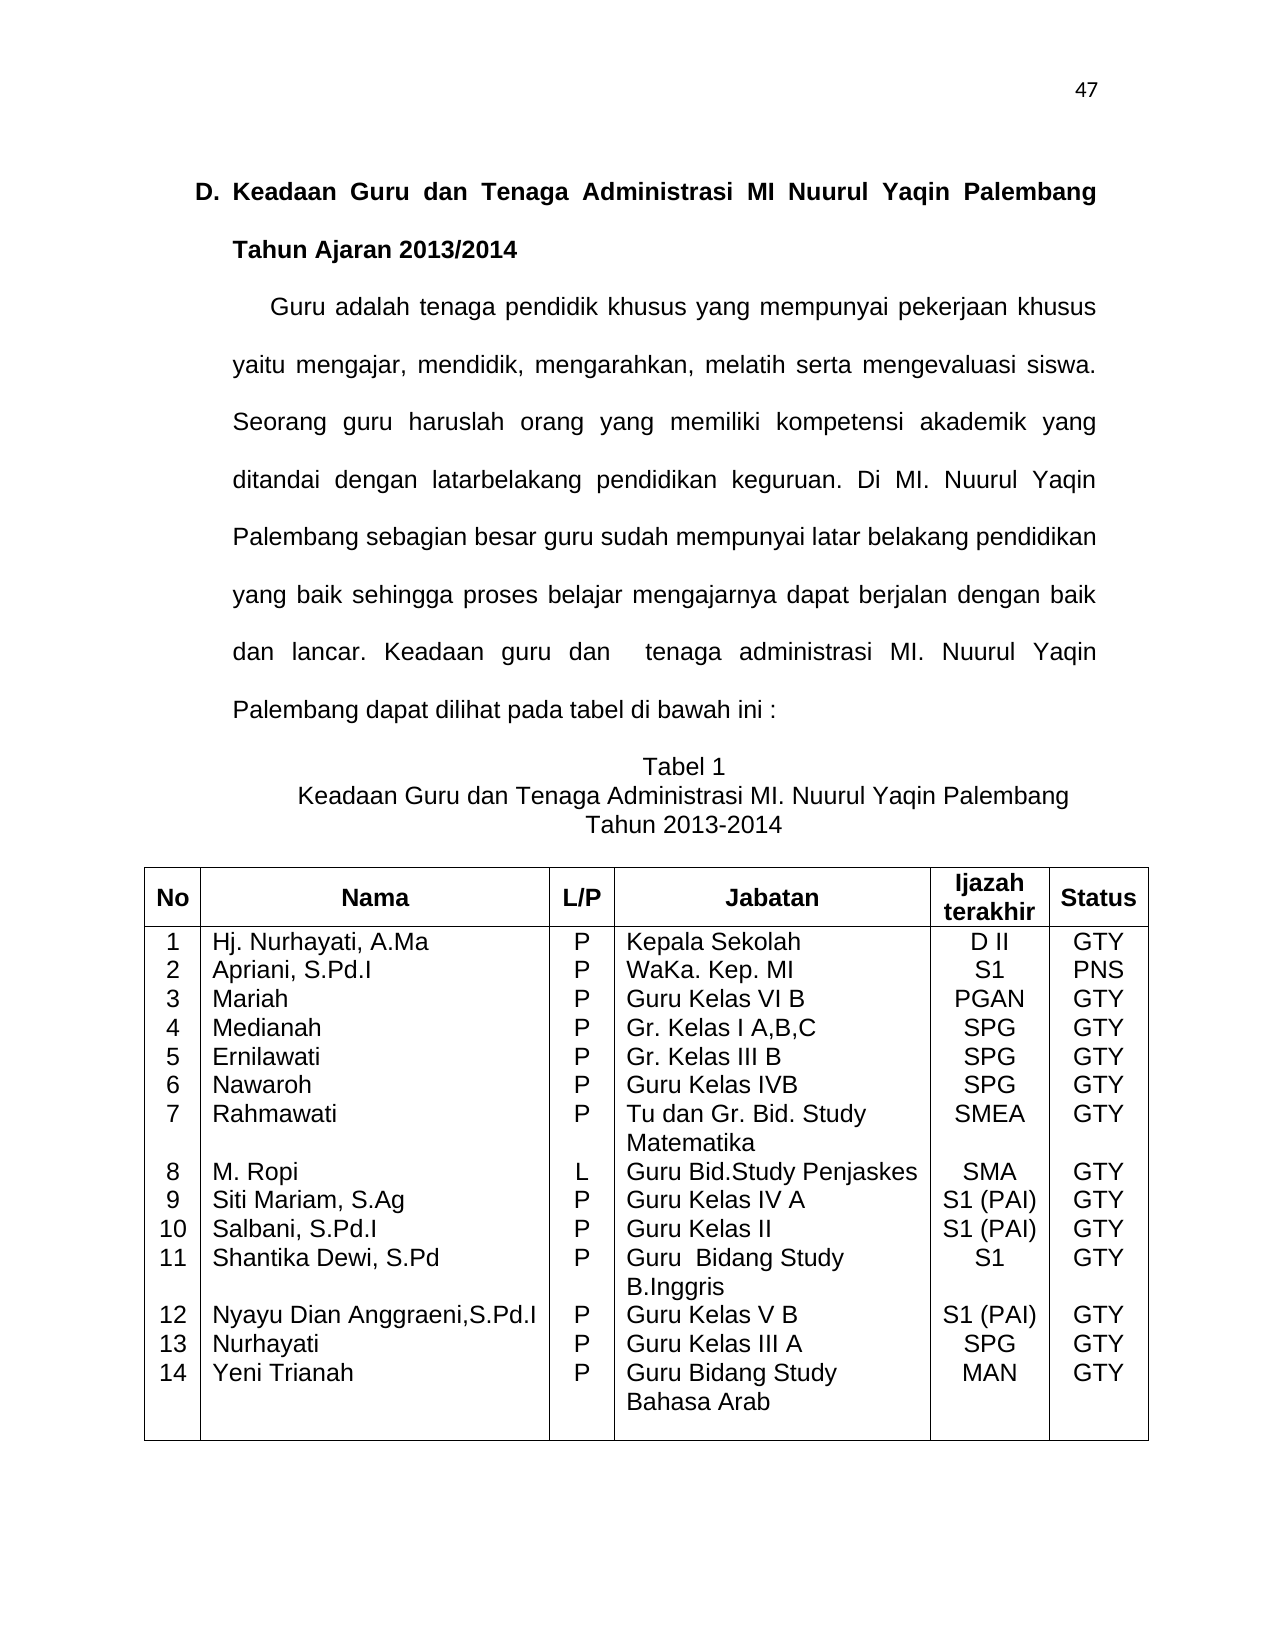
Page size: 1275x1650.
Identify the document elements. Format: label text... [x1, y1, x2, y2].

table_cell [615, 927, 930, 1439]
list Tabel 1 [270, 752, 1098, 781]
list Tahun 2013-2014 [270, 810, 1098, 838]
table_header Nama [201, 868, 549, 926]
table_header Status [1050, 868, 1148, 926]
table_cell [931, 927, 1049, 1439]
list Guru adalah tenaga pendidik khusus yang mempunyai pekerjaan khusus yaitu mengajar, mendidik, mengarahkan, melatih serta mengevaluasi siswa. Seorang guru haruslah orang yang memiliki kompetensi akademik yang ditandai dengan latarbelakang pendidikan keguruan. Di MI. Nuurul Yaqin Palembang sebagian besar guru sudah mempunyai latar belakang pendidikan yang baik sehingga proses belajar mengajarnya dapat berjalan dengan baik dan lancar. Keadaan guru dan tenaga administrasi MI. Nuurul Yaqin Palembang dapat dilihat pada tabel di bawah ini : [232, 292, 1098, 723]
list Keadaan Guru dan Tenaga Administrasi MI. Nuurul Yaqin Palembang [270, 781, 1098, 810]
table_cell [1050, 927, 1148, 1439]
table_header Jabatan [615, 868, 930, 926]
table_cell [145, 927, 200, 1439]
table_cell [201, 927, 549, 1439]
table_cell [550, 927, 614, 1439]
table_header Ijazah terakhir [931, 868, 1049, 926]
table_header No [145, 868, 200, 926]
table_header L/P [550, 868, 614, 926]
list Keadaan Guru dan Tenaga Administrasi MI Nuurul Yaqin Palembang Tahun Ajaran 2013/2014 [195, 177, 1098, 263]
